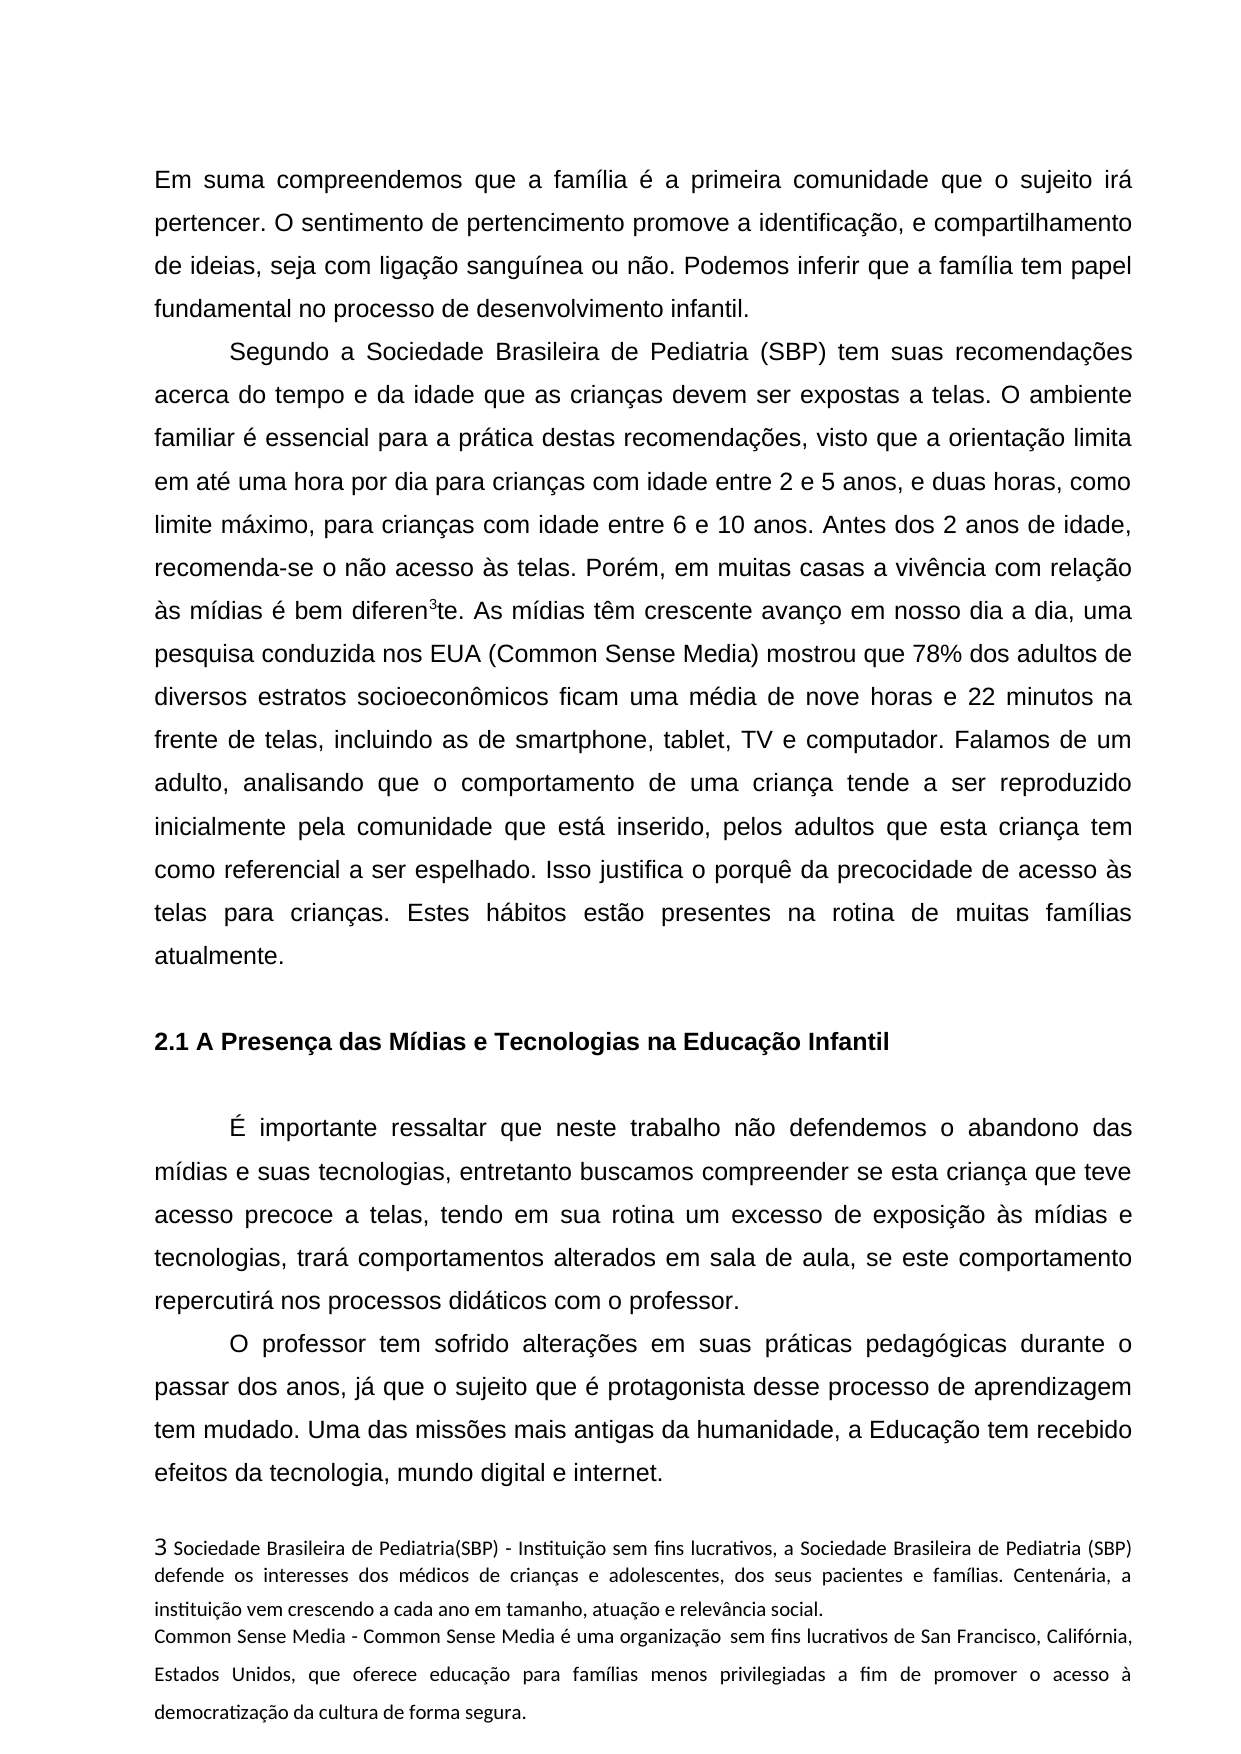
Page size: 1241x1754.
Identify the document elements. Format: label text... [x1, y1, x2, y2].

text É importante ressaltar que neste trabalho não defendemos o abandono das mídias e suas tecnologias, entretanto buscamos compreender se esta criança que teve acesso precoce a telas, tendo em sua rotina um excesso de exposição às mídias e tecnologias, trará comportamentos alterados em sala de aula, se este comportamento repercutirá nos processos didáticos com o professor. [154, 1113, 1134, 1314]
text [154, 164, 1134, 323]
text Segundo a Sociedade Brasileira de Pediatria (SBP) tem suas recomendações acerca do tempo e da idade que as crianças devem ser expostas a telas. O ambiente familiar é essencial para a prática destas recomendações, visto que a orientação limita em até uma hora por dia para crianças com idade entre 2 e 5 anos, e duas horas, como limite máximo, para crianças com idade entre 6 e 10 anos. Antes dos 2 anos de idade, recomenda-se o não acesso às telas. Porém, em muitas casas a vivência com relação às mídias é bem diferente. As mídias têm crescente avanço em nosso dia a dia, uma pesquisa conduzida nos EUA (Common Sense Media) mostrou que 78% dos adultos de diversos estratos socioeconômicos ficam uma média de nove horas e 22 minutos na frente de telas, incluindo as de smartphone, tablet, TV e computador. Falamos de um adulto, analisando que o comportamento de uma criança tende a ser reproduzido inicialmente pela comunidade que está inserido, pelos adultos que esta criança tem como referencial a ser espelhado. Isso justifica o porquê da precocidade de acesso às telas para crianças. Estes hábitos estão presentes na rotina de muitas famílias atualmente. [154, 337, 1134, 969]
text O professor tem sofrido alterações em suas práticas pedagógicas durante o passar dos anos, já que o sujeito que é protagonista desse processo de aprendizagem tem mudado. Uma das missões mais antigas da humanidade, a Educação tem recebido efeitos da tecnologia, mundo digital e internet. [154, 1329, 1134, 1487]
text 2.1 A Presença das Mídias e Tecnologias na Educação Infantil [154, 1027, 1134, 1056]
